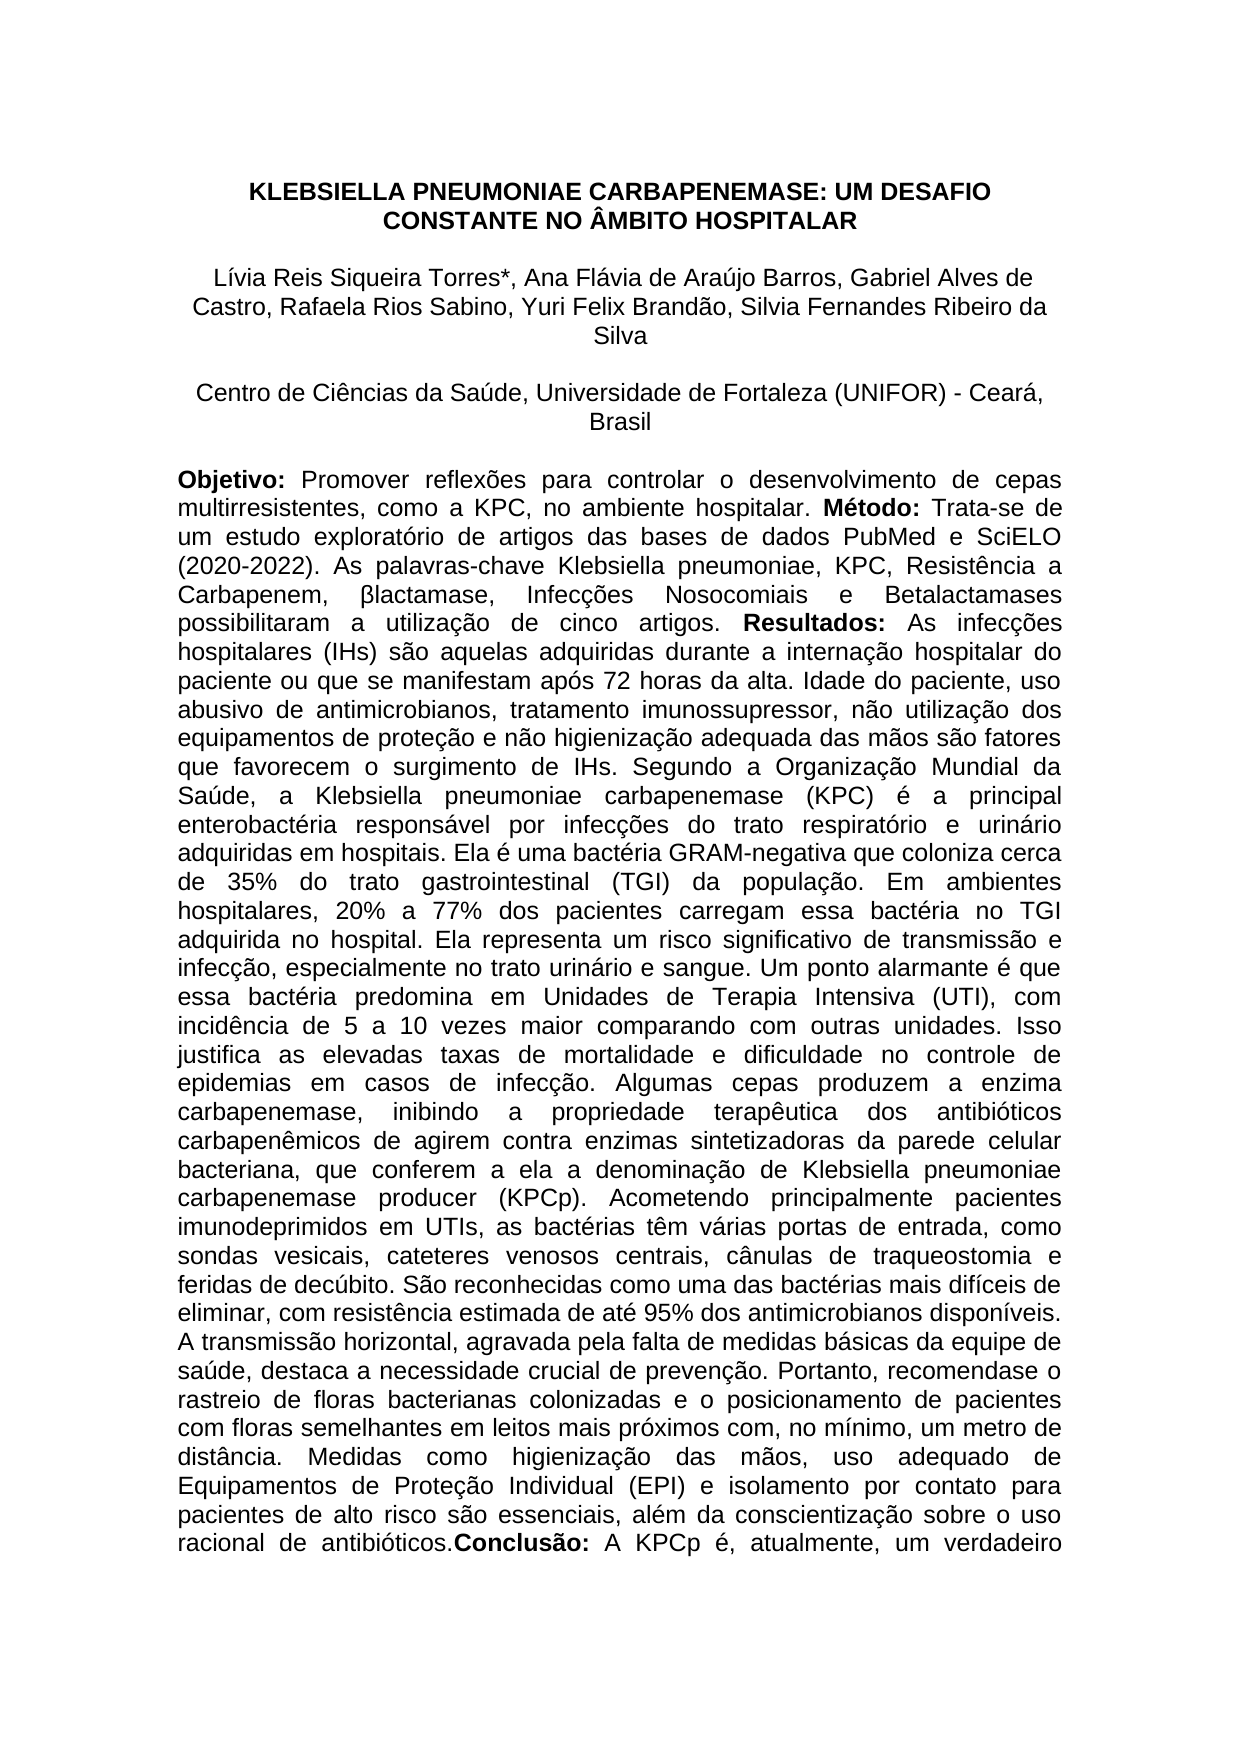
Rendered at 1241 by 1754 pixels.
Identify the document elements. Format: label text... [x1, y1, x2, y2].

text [177, 465, 1063, 1557]
text KLEBSIELLA PNEUMONIAE CARBAPENEMASE: UM DESAFIO CONSTANTE NO ÂMBITO HOSPITALAR [177, 177, 1063, 235]
text Centro de Ciências da Saúde, Universidade de Fortaleza (UNIFOR) - Ceará, Brasil [177, 378, 1063, 436]
text Lívia Reis Siqueira Torres*, Ana Flávia de Araújo Barros, Gabriel Alves de Castro, Rafaela Rios Sabino, Yuri Felix Brandão, Silvia Fernandes Ribeiro da Silva [177, 263, 1063, 350]
